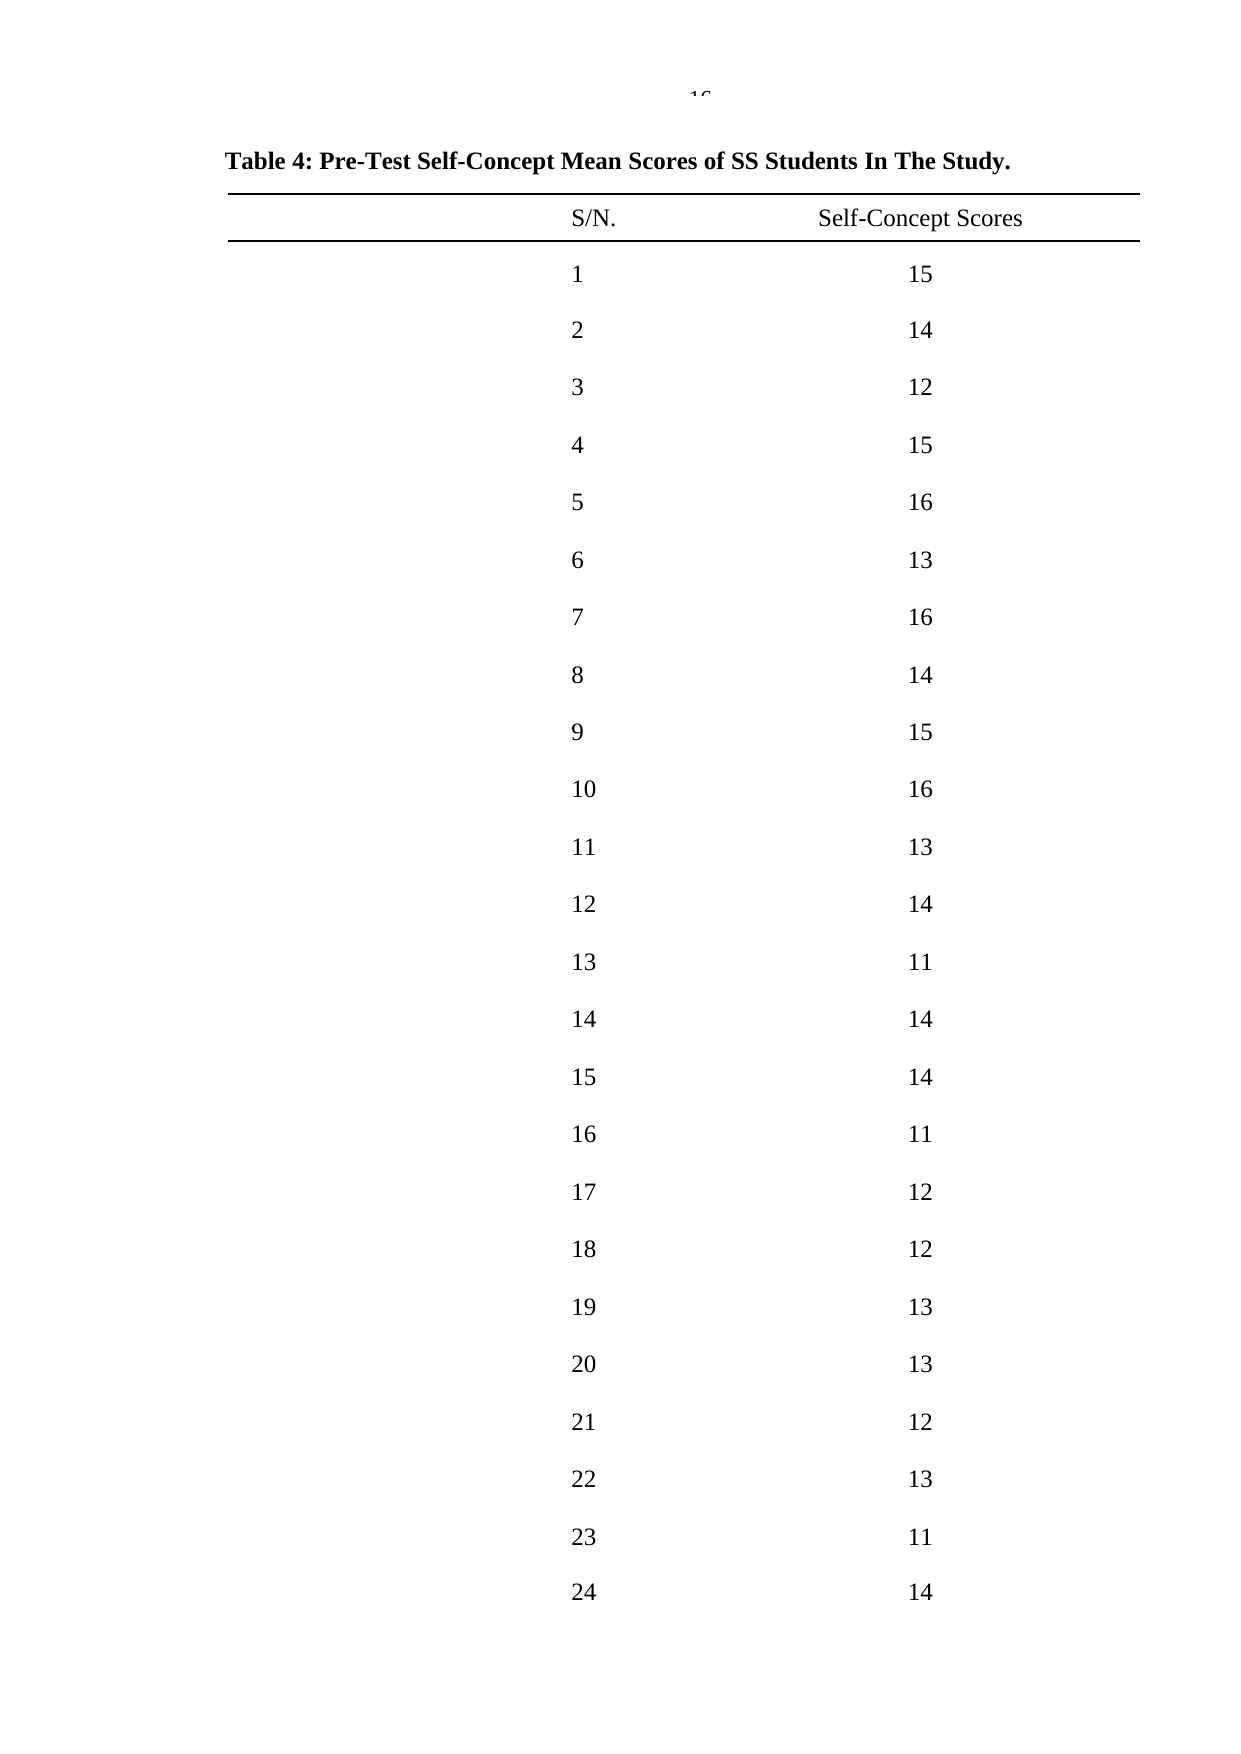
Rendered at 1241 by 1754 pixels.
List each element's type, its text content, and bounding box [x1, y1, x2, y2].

text Table 4: Pre-Test Self-Concept Mean Scores of SS Students In The Study. [224, 146, 1240, 175]
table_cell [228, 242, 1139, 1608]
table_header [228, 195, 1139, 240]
